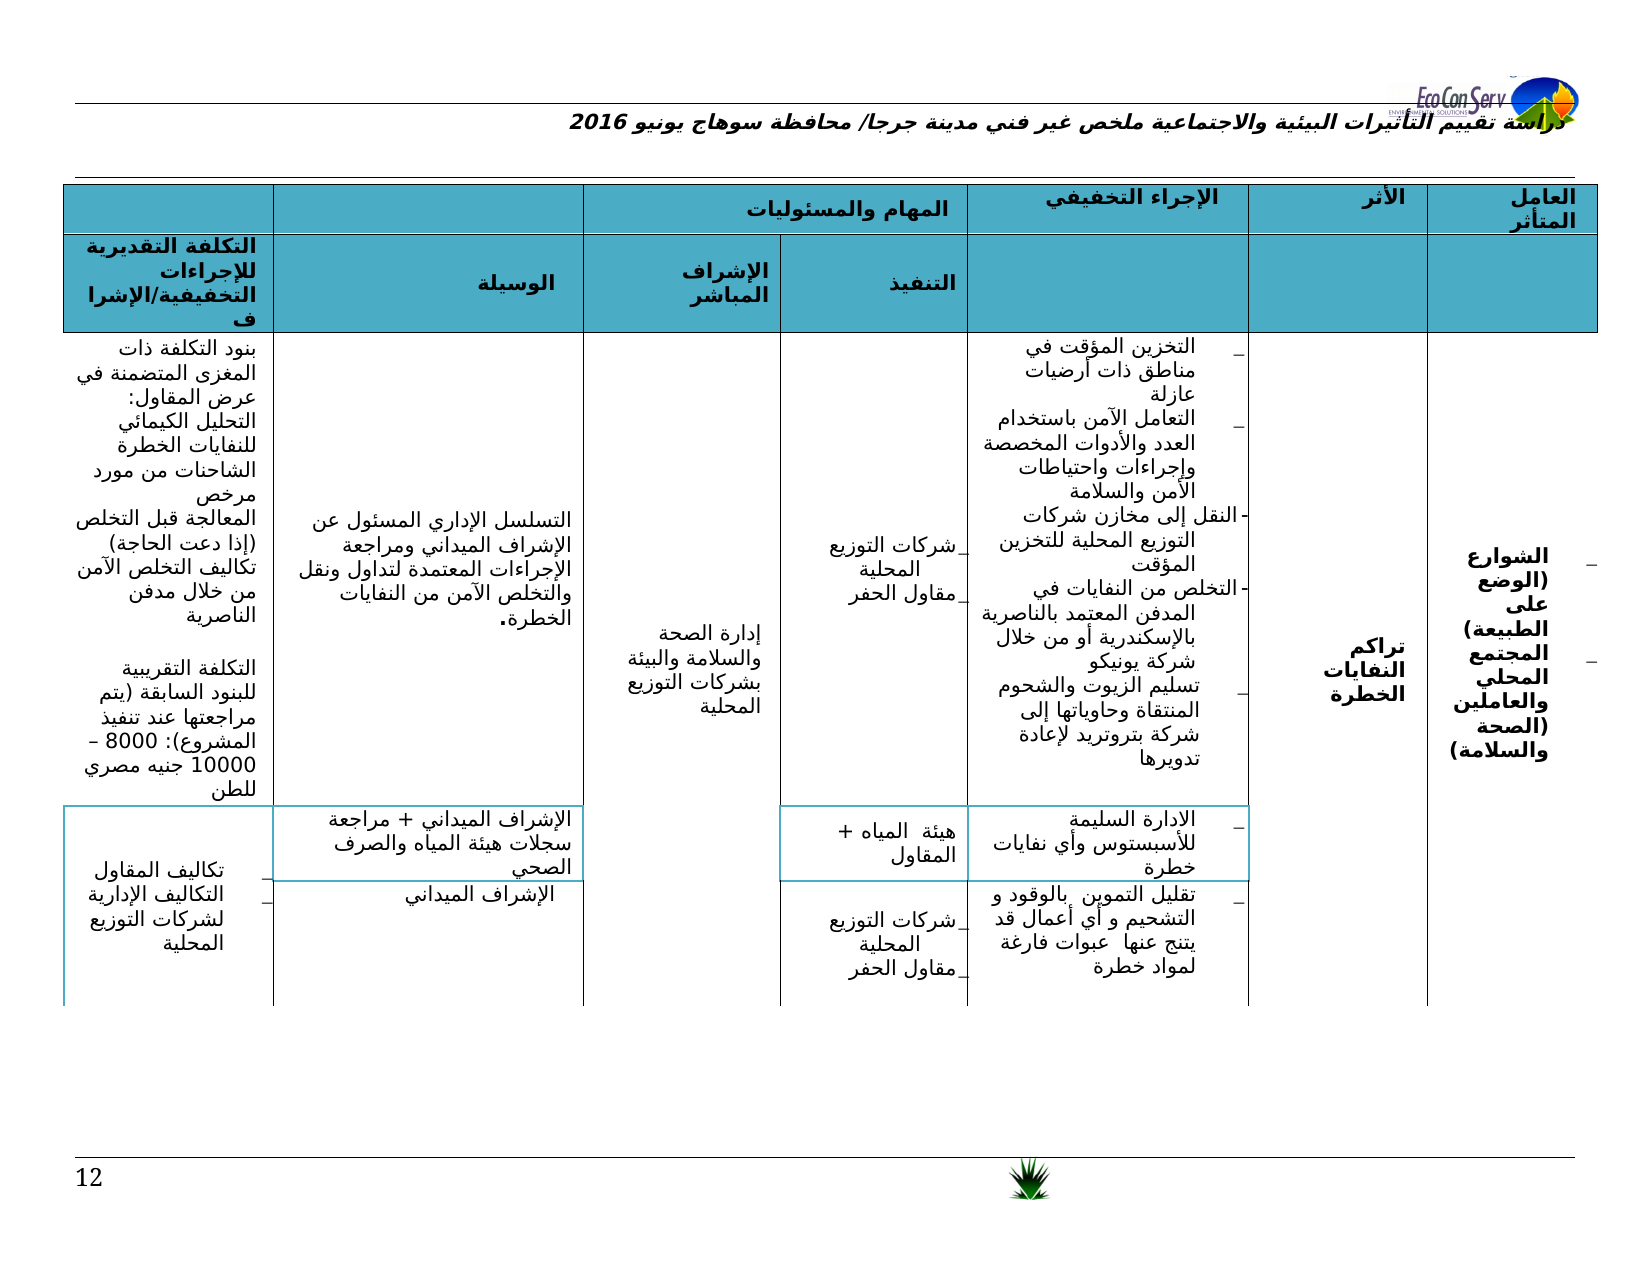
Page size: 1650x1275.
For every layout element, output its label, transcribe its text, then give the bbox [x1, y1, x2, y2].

table_cell الشوارع (الوضع على الطبيعة) المجتمع المحلي والعاملين (الصحة والسلامة) [1428, 333, 1598, 1006]
table_header الأثر [1249, 185, 1427, 233]
table_cell التكلفة التقديرية للإجراءات التخفيفية/الإشراف [64, 235, 273, 332]
table_cell الإشراف الميداني [274, 882, 583, 1006]
picture [1006, 1158, 1052, 1204]
table_cell التسلسل الإداري المسئول عن الإشراف الميداني ومراجعة الإجراءات المعتمدة لتداول ونقل والتخلص الآمن من النفايات الخطرة. [274, 333, 583, 804]
table_cell بنود التكلفة ذات المغزى المتضمنة في عرض المقاول: التحليل الكيمائي للنفايات الخطرة الشاحنات من مورد مرخص المعالجة قبل التخلص (إذا دعت الحاجة) تكاليف التخلص الآمن من خلال مدفن الناصرية التكلفة التقريبية للبنود السابقة (يتم مراجعتها عند تنفيذ المشروع): 8000 – 10000 جنيه مصري للطن [64, 333, 273, 804]
table_cell الوسيلة [274, 235, 583, 332]
table_cell تراكم النفايات الخطرة [1249, 333, 1427, 1006]
picture [1506, 76, 1582, 136]
table_cell [1249, 235, 1427, 332]
table_cell الإشراف الميداني + مراجعة سجلات هيئة المياه والصرف الصحي [274, 807, 582, 879]
table_header الإجراء التخفيفي [968, 185, 1248, 233]
table_cell شركات التوزيع المحلية مقاول الحفر [781, 333, 967, 804]
table_header المهام والمسئوليات [584, 185, 967, 233]
table_cell هيئة المياه + المقاول [781, 807, 967, 879]
table_header [274, 185, 583, 233]
table_cell [1428, 235, 1597, 332]
table_cell تكاليف المقاول التكاليف الإدارية لشركات التوزيع المحلية [65, 807, 273, 1006]
table_header [64, 185, 273, 233]
table_cell التنفيذ [781, 235, 967, 332]
table_cell إدارة الصحة والسلامة والبيئة بشركات التوزيع المحلية [584, 333, 780, 1006]
table_cell تقليل التموين بالوقود و التشحيم و أي أعمال قد يتنج عنها عبوات فارغة لمواد خطرة [968, 882, 1248, 1006]
table_cell [968, 235, 1248, 332]
table_cell التخزين المؤقت في مناطق ذات أرضيات عازلة التعامل الآمن باستخدام العدد والأدوات المخصصة وإجراءات واحتياطات الأمن والسلامة النقل إلى مخازن شركات التوزيع المحلية للتخزين المؤقت التخلص من النفايات في المدفن المعتمد بالناصرية بالإسكندرية أو من خلال شركة يونيكو تسليم الزيوت والشحوم المنتقاة وحاوياتها إلى شركة بتروتريد لإعادة تدويرها [968, 333, 1248, 804]
table_cell الإشراف المباشر [584, 235, 780, 332]
table_header العامل المتأثر [1428, 185, 1597, 233]
table_cell شركات التوزيع المحلية مقاول الحفر [781, 882, 967, 1006]
table_cell الادارة السليمة للأسبستوس وأي نفايات خطرة [969, 807, 1248, 879]
